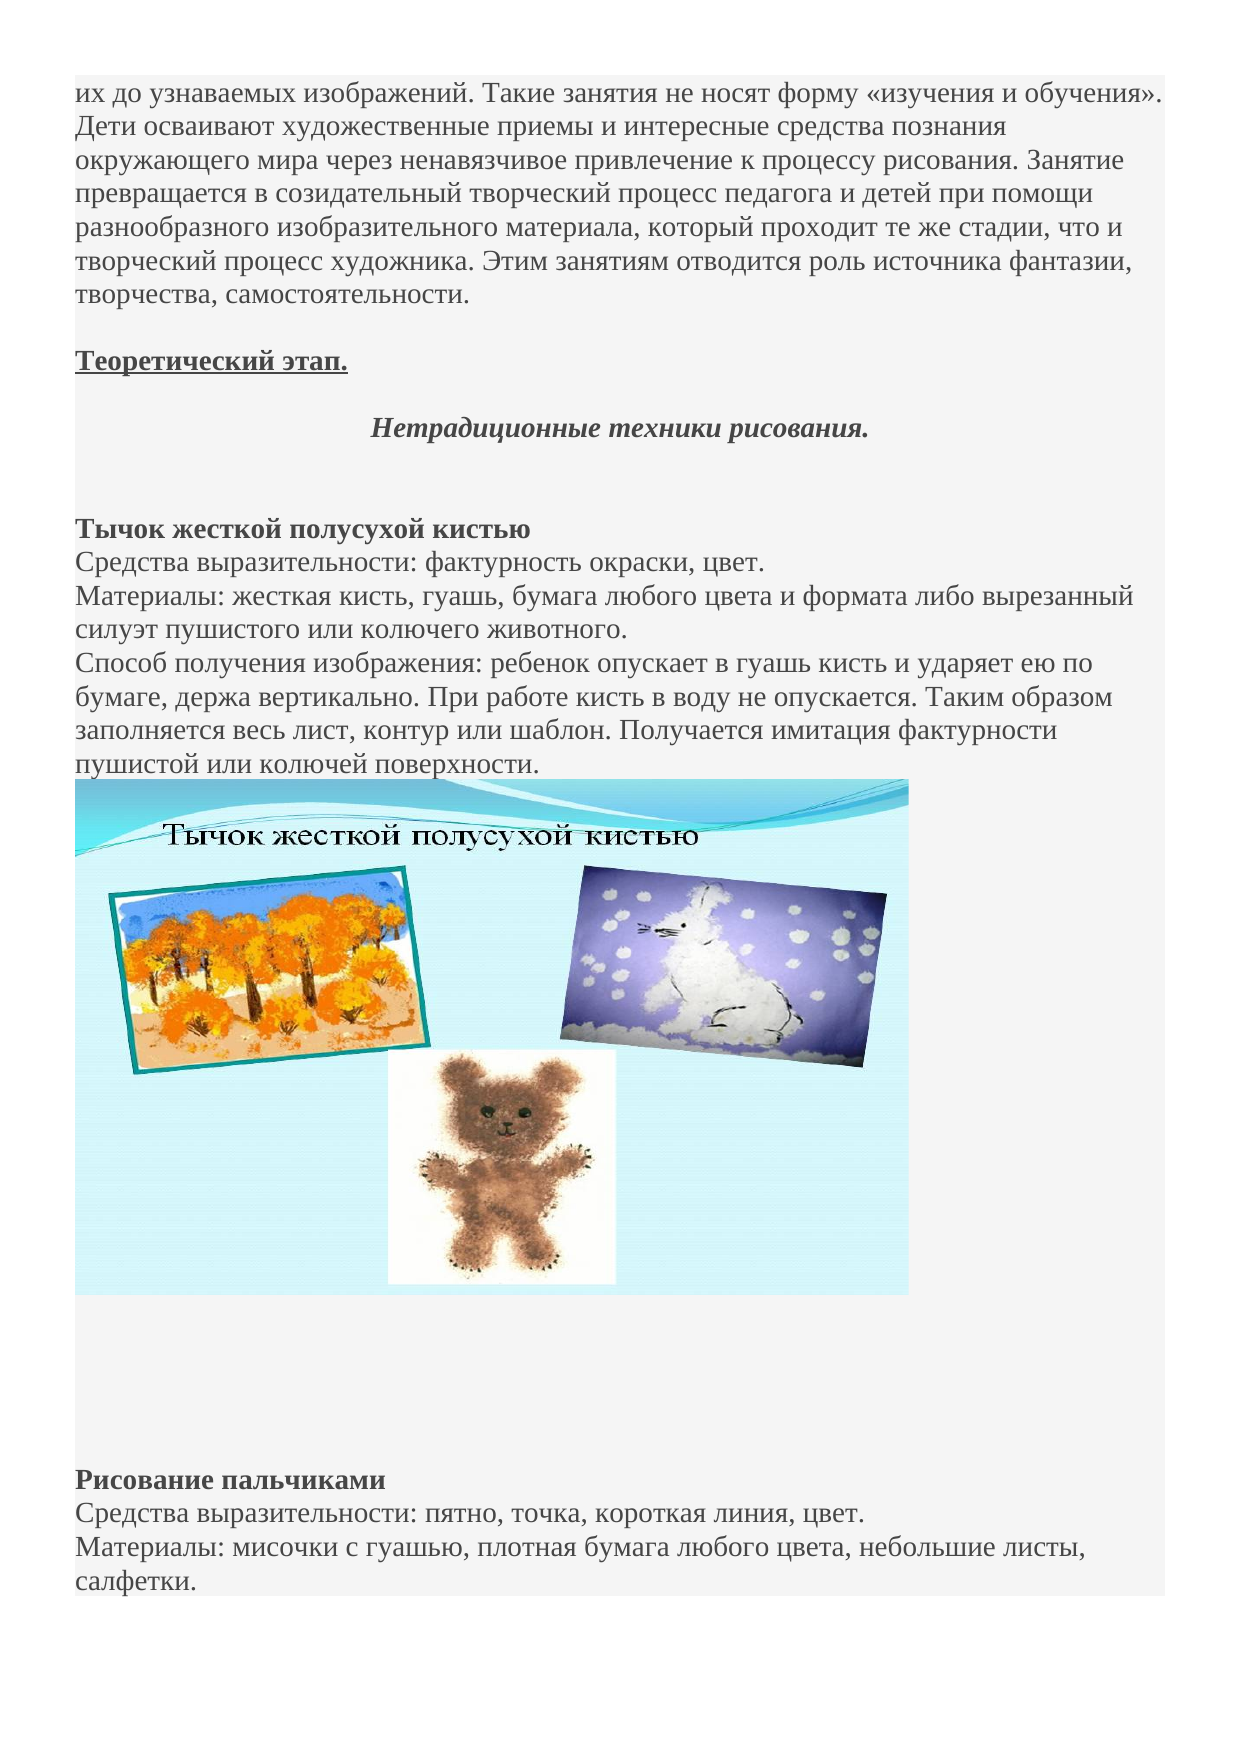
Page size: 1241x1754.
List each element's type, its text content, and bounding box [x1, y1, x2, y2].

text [75, 75, 1165, 310]
text Тычок жесткой полусухой кистью [75, 511, 1165, 544]
text Материалы: жесткая кисть, гуашь, бумага любого цвета и формата либо вырезанный силуэт пушистого или колючего животного. [75, 578, 1165, 645]
text Средства выразительности: фактурность окраски, цвет. [75, 544, 1165, 578]
text Способ получения изображения: ребенок опускает в гуашь кисть и ударяет ею по бумаге, держа вертикально. При работе кисть в воду не опускается. Таким образом заполняется весь лист, контур или шаблон. Получается имитация фактурности пушистой или колючей поверхности. [75, 645, 1165, 779]
picture [75, 779, 909, 1295]
text Рисование пальчиками [75, 1462, 1165, 1496]
text Материалы: мисочки с гуашью, плотная бумага любого цвета, небольшие листы, салфетки. [75, 1529, 1165, 1596]
text Теоретический этап. [75, 343, 1165, 377]
text Нетрадиционные техники рисования. [75, 410, 1165, 444]
text Средства выразительности: пятно, точка, короткая линия, цвет. [75, 1496, 1165, 1529]
